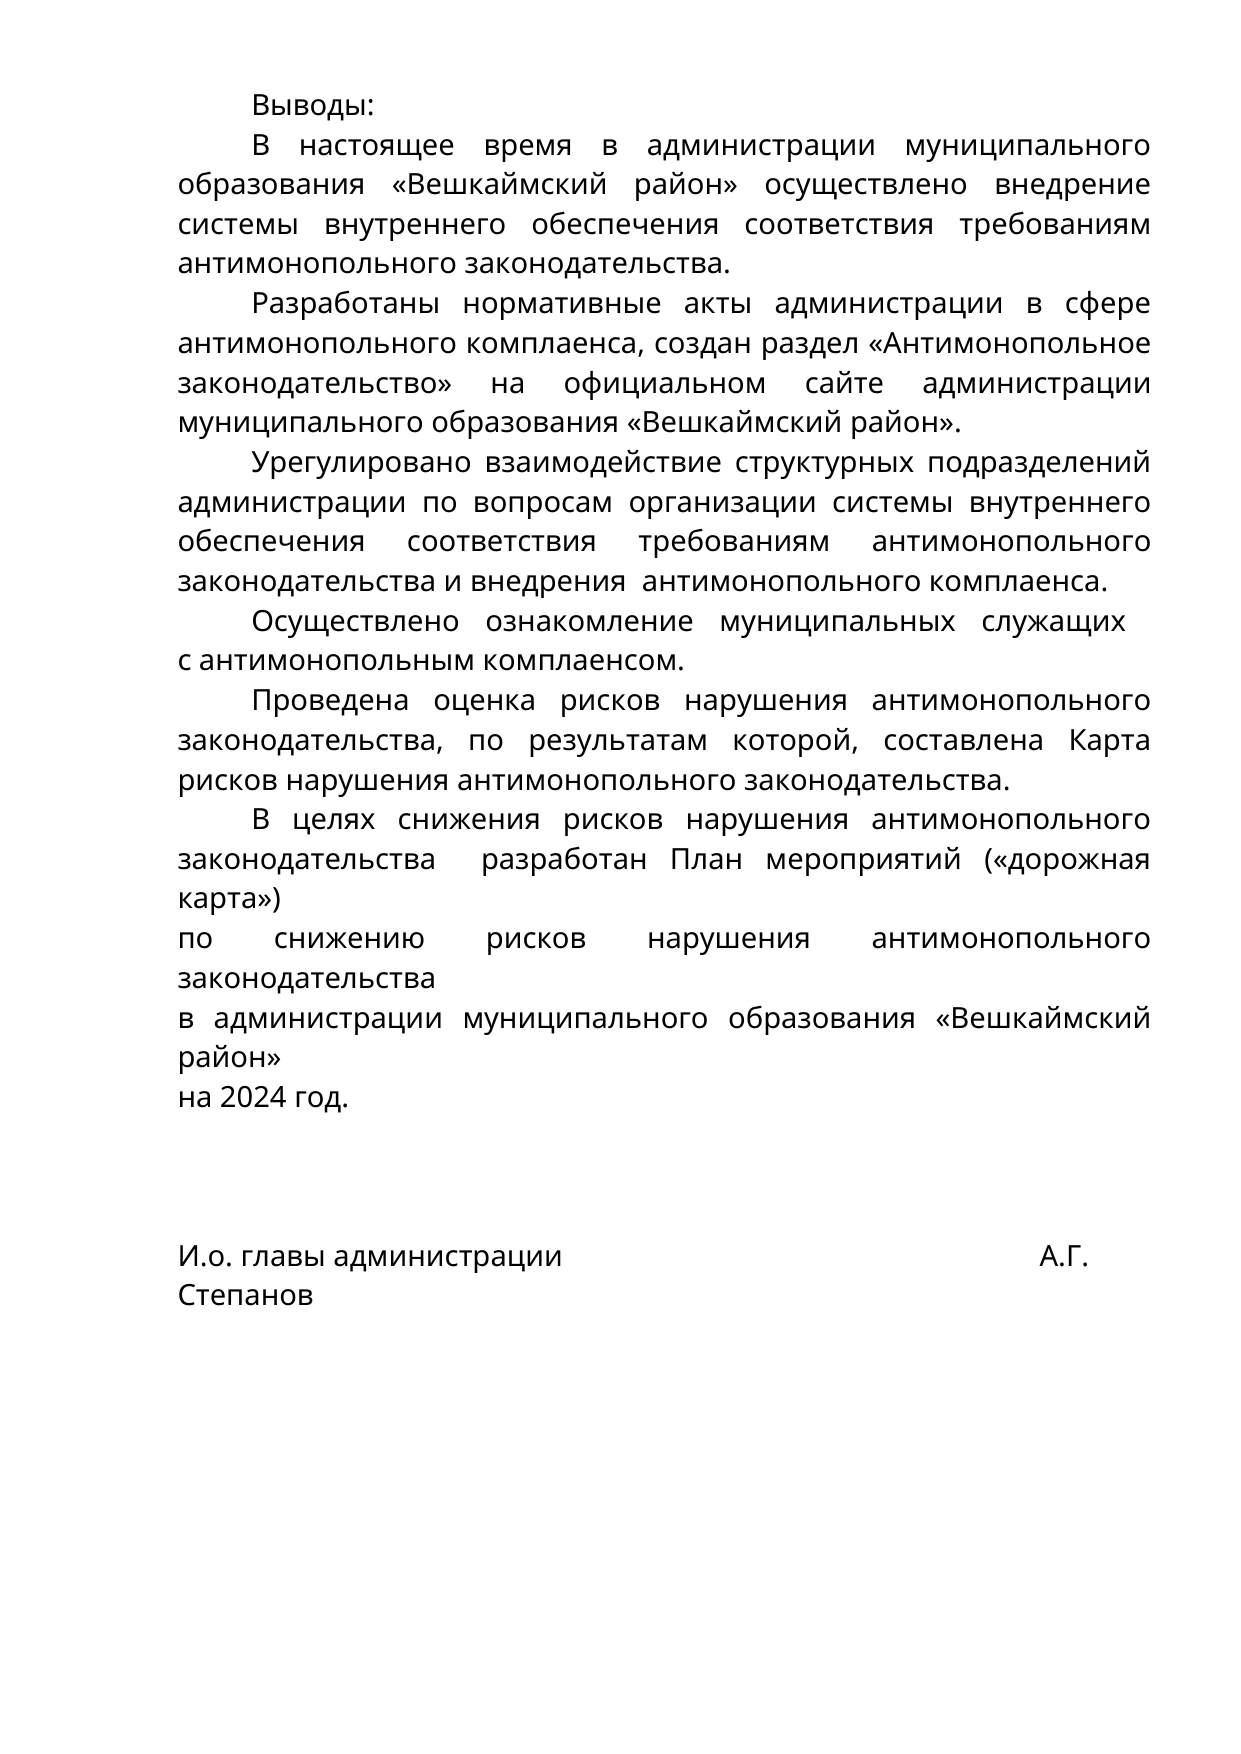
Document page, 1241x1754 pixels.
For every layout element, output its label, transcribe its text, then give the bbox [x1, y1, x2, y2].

text Разработаны нормативные акты администрации в сфере антимонопольного комплаенса, создан раздел «Антимонопольное законодательство» на официальном сайте администрации муниципального образования «Вешкаймский район». [177, 282, 1152, 441]
text В настоящее время в администрации муниципального образования «Вешкаймский район» осуществлено внедрение системы внутреннего обеспечения соответствия требованиям антимонопольного законодательства. [177, 124, 1152, 282]
text Проведена оценка рисков нарушения антимонопольного законодательства, по результатам которой, составлена Карта рисков нарушения антимонопольного законодательства. [177, 679, 1152, 798]
text И.о. главы администрации А.Г. Степанов [177, 1235, 1152, 1314]
text В целях снижения рисков нарушения антимонопольного законодательства разработан План мероприятий («дорожная карта») по снижению рисков нарушения антимонопольного законодательства в администрации муниципального образования «Вешкаймский район» на 2024 год. [177, 798, 1152, 1116]
text Осуществлено ознакомление муниципальных служащих с антимонопольным комплаенсом. [177, 600, 1152, 679]
text Выводы: [177, 84, 1152, 124]
text Урегулировано взаимодействие структурных подразделений администрации по вопросам организации системы внутреннего обеспечения соответствия требованиям антимонопольного законодательства и внедрения антимонопольного комплаенса. [177, 441, 1152, 600]
